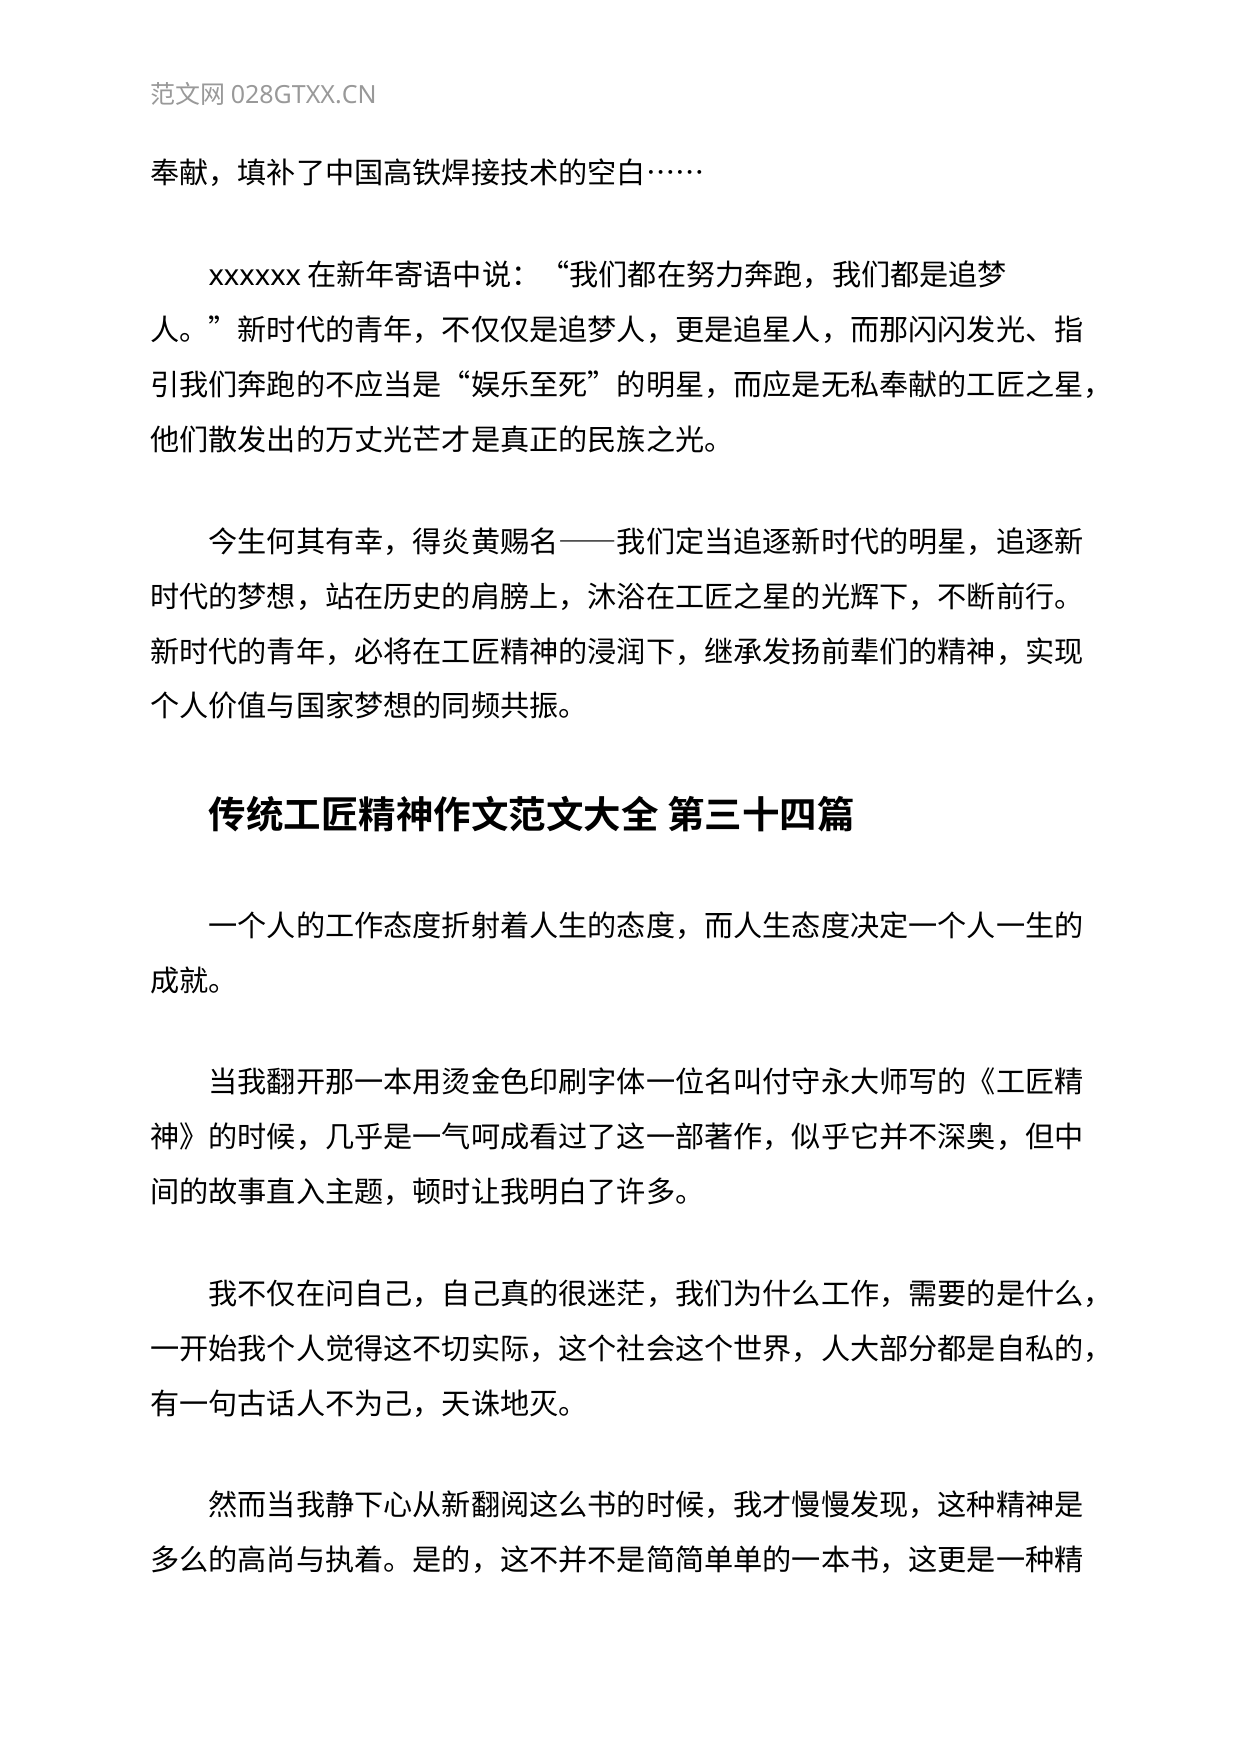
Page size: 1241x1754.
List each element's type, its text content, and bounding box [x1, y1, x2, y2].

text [150, 1482, 1090, 1579]
text 当我翻开那一本用烫金色印刷字体一位名叫付守永大师写的《工匠精神》的时候，几乎是一气呵成看过了这一部著作，似乎它并不深奥，但中间的故事直入主题，顿时让我明白了许多。 [150, 1059, 1090, 1211]
text 我不仅在问自己，自己真的很迷茫，我们为什么工作，需要的是什么，一开始我个人觉得这不切实际，这个社会这个世界，人大部分都是自私的，有一句古话人不为己，天诛地灭。 [150, 1270, 1090, 1422]
text 今生何其有幸，得炎黄赐名——我们定当追逐新时代的明星，追逐新时代的梦想，站在历史的肩膀上，沐浴在工匠之星的光辉下，不断前行。新时代的青年，必将在工匠精神的浸润下，继承发扬前辈们的精神，实现个人价值与国家梦想的同频共振。 [150, 518, 1090, 725]
text xxxxxx在新年寄语中说：“我们都在努力奔跑，我们都是追梦人。”新时代的青年，不仅仅是追梦人，更是追星人，而那闪闪发光、指引我们奔跑的不应当是“娱乐至死”的明星，而应是无私奉献的工匠之星，他们散发出的万丈光芒才是真正的民族之光。 [150, 252, 1090, 459]
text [150, 150, 1090, 192]
text 一个人的工作态度折射着人生的态度，而人生态度决定一个人一生的成就。 [150, 902, 1090, 999]
text 传统工匠精神作文范文大全 第三十四篇 [150, 785, 1090, 839]
